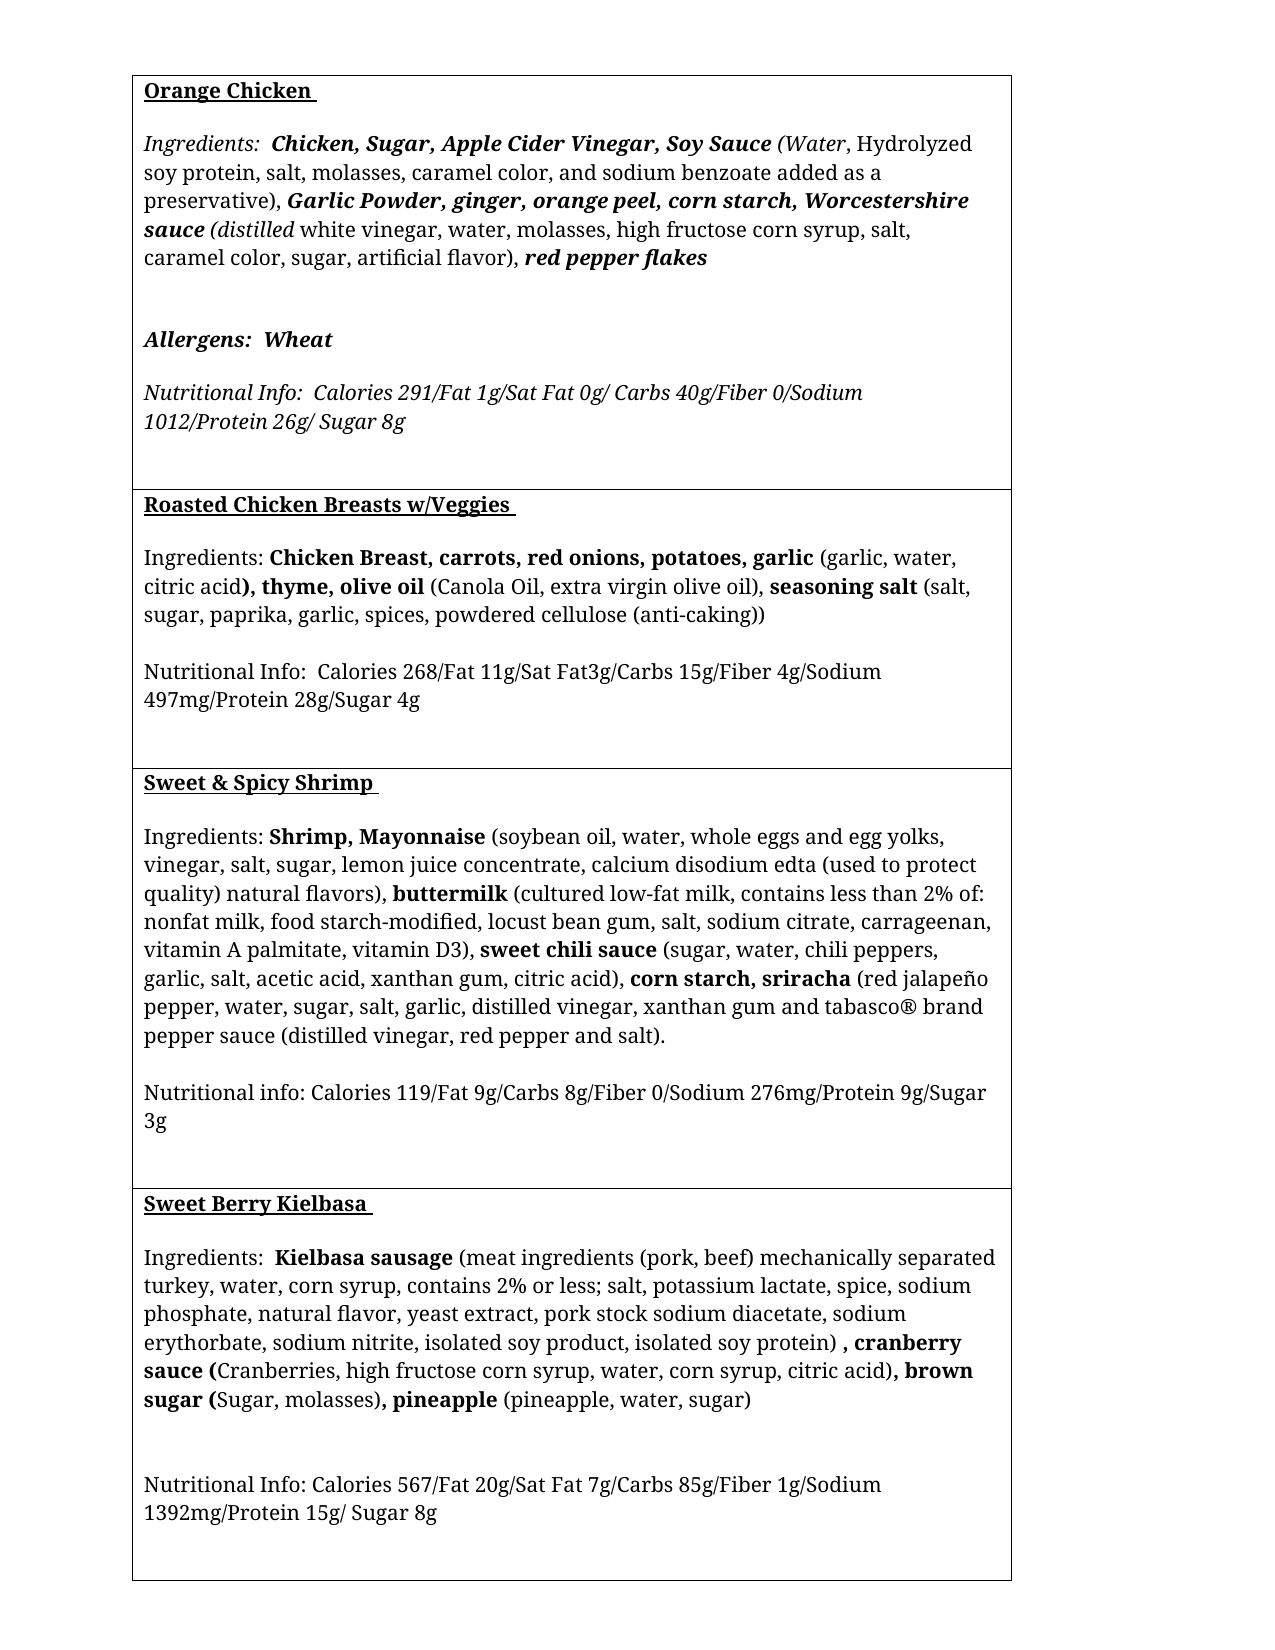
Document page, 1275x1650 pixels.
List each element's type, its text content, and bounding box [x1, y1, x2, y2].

table_cell Orange Chicken Ingredients: Chicken, Sugar, Apple Cider Vinegar, Soy Sauce (Water, Hydrolyzed soy protein, salt, molasses, caramel color, and sodium benzoate added as a preservative), Garlic Powder, ginger, orange peel, corn starch, Worcestershire sauce (distilled white vinegar, water, molasses, high fructose corn syrup, salt, caramel color, sugar, artificial flavor), red pepper flakes Allergens: Wheat Nutritional Info: Calories 291/Fat 1g/Sat Fat 0g/ Carbs 40g/Fiber 0/Sodium 1012/Protein 26g/ Sugar 8g [133, 76, 1011, 489]
table_cell Sweet Berry Kielbasa Ingredients: Kielbasa sausage (meat ingredients (pork, beef) mechanically separated turkey, water, corn syrup, contains 2% or less; salt, potassium lactate, spice, sodium phosphate, natural flavor, yeast extract, pork stock sodium diacetate, sodium erythorbate, sodium nitrite, isolated soy product, isolated soy protein) , cranberry sauce (Cranberries, high fructose corn syrup, water, corn syrup, citric acid), brown sugar (Sugar, molasses), pineapple (pineapple, water, sugar) Nutritional Info: Calories 567/Fat 20g/Sat Fat 7g/Carbs 85g/Fiber 1g/Sodium 1392mg/Protein 15g/ Sugar 8g [133, 1189, 1011, 1580]
table_cell Roasted Chicken Breasts w/Veggies Ingredients: Chicken Breast, carrots, red onions, potatoes, garlic (garlic, water, citric acid), thyme, olive oil (Canola Oil, extra virgin olive oil), seasoning salt (salt, sugar, paprika, garlic, spices, powdered cellulose (anti-caking)) Nutritional Info: Calories 268/Fat 11g/Sat Fat3g/Carbs 15g/Fiber 4g/Sodium 497mg/Protein 28g/Sugar 4g [133, 490, 1011, 767]
table_cell Sweet & Spicy Shrimp Ingredients: Shrimp, Mayonnaise (soybean oil, water, whole eggs and egg yolks, vinegar, salt, sugar, lemon juice concentrate, calcium disodium edta (used to protect quality) natural flavors), buttermilk (cultured low-fat milk, contains less than 2% of: nonfat milk, food starch-modified, locust bean gum, salt, sodium citrate, carrageenan, vitamin A palmitate, vitamin D3), sweet chili sauce (sugar, water, chili peppers, garlic, salt, acetic acid, xanthan gum, citric acid), corn starch, sriracha (red jalapeño pepper, water, sugar, salt, garlic, distilled vinegar, xanthan gum and tabasco® brand pepper sauce (distilled vinegar, red pepper and salt). Nutritional info: Calories 119/Fat 9g/Carbs 8g/Fiber 0/Sodium 276mg/Protein 9g/Sugar 3g [133, 769, 1011, 1188]
